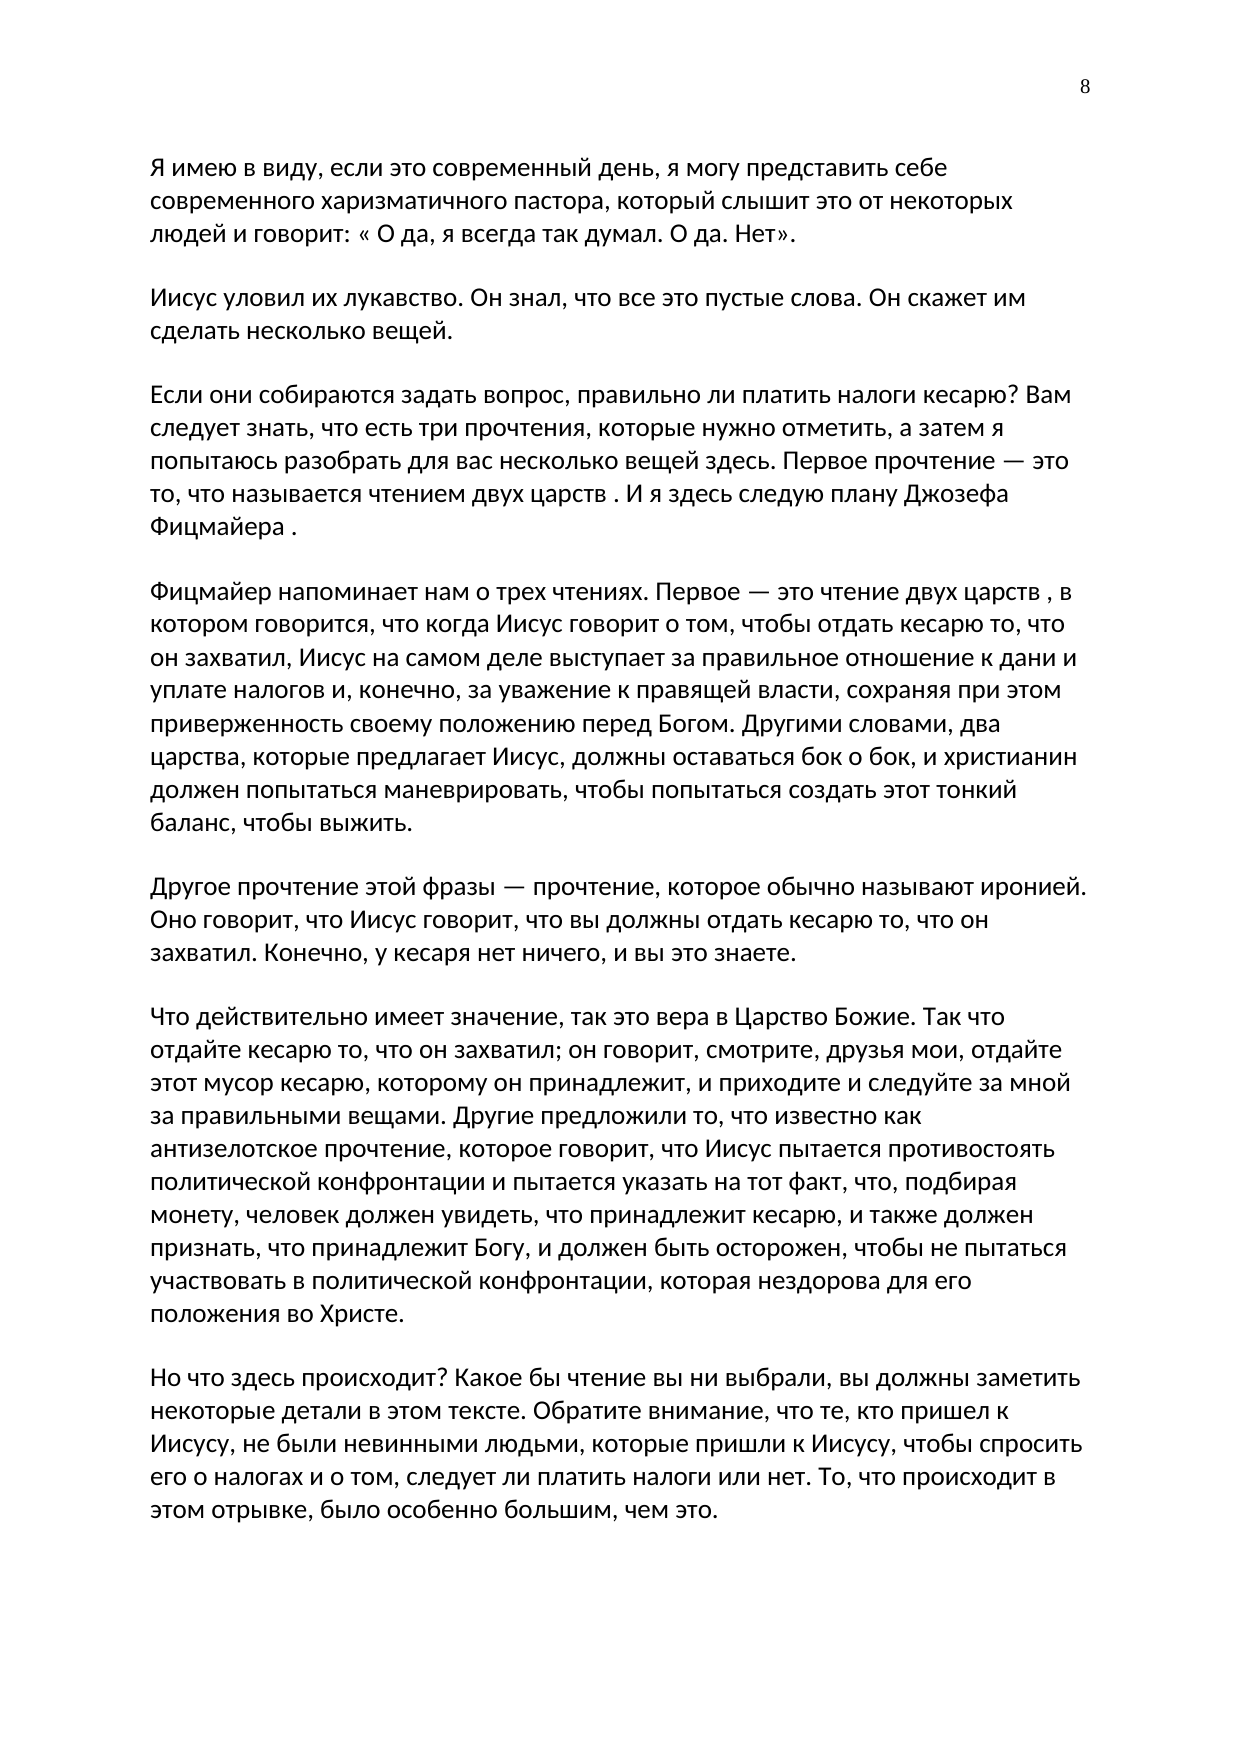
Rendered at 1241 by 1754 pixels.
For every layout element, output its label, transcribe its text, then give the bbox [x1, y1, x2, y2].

text Фицмайер напоминает нам о трех чтениях. Первое — это чтение двух царств , в котором говорится, что когда Иисус говорит о том, чтобы отдать кесарю то, что он захватил, Иисус на самом деле выступает за правильное отношение к дани и уплате налогов и, конечно, за уважение к правящей власти, сохраняя при этом приверженность своему положению перед Богом. Другими словами, два царства, которые предлагает Иисус, должны оставаться бок о бок, и христианин должен попытаться маневрировать, чтобы попытаться создать этот тонкий баланс, чтобы выжить. [150, 574, 1090, 838]
text Другое прочтение этой фразы — прочтение, которое обычно называют иронией. Оно говорит, что Иисус говорит, что вы должны отдать кесарю то, что он захватил. Конечно, у кесаря нет ничего, и вы это знаете. [150, 869, 1090, 968]
text Иисус уловил их лукавство. Он знал, что все это пустые слова. Он скажет им сделать несколько вещей. [150, 280, 1090, 346]
text Что действительно имеет значение, так это вера в Царство Божие. Так что отдайте кесарю то, что он захватил; он говорит, смотрите, друзья мои, отдайте этот мусор кесарю, которому он принадлежит, и приходите и следуйте за мной за правильными вещами. Другие предложили то, что известно как антизелотское прочтение, которое говорит, что Иисус пытается противостоять политической конфронтации и пытается указать на тот факт, что, подбирая монету, человек должен увидеть, что принадлежит кесарю, и также должен признать, что принадлежит Богу, и должен быть осторожен, чтобы не пытаться участвовать в политической конфронтации, которая нездорова для его положения во Христе. [150, 999, 1090, 1329]
text Но что здесь происходит? Какое бы чтение вы ни выбрали, вы должны заметить некоторые детали в этом тексте. Обратите внимание, что те, кто пришел к Иисусу, не были невинными людьми, которые пришли к Иисусу, чтобы спросить его о налогах и о том, следует ли платить налоги или нет. То, что происходит в этом отрывке, было особенно большим, чем это. [150, 1361, 1090, 1526]
text Если они собираются задать вопрос, правильно ли платить налоги кесарю? Вам следует знать, что есть три прочтения, которые нужно отметить, а затем я попытаюсь разобрать для вас несколько вещей здесь. Первое прочтение — это то, что называется чтением двух царств . И я здесь следую плану Джозефа Фицмайера . [150, 377, 1090, 542]
text Я имею в виду, если это современный день, я могу представить себе современного харизматичного пастора, который слышит это от некоторых людей и говорит: « О да, я всегда так думал. О да. Нет». [150, 150, 1090, 249]
